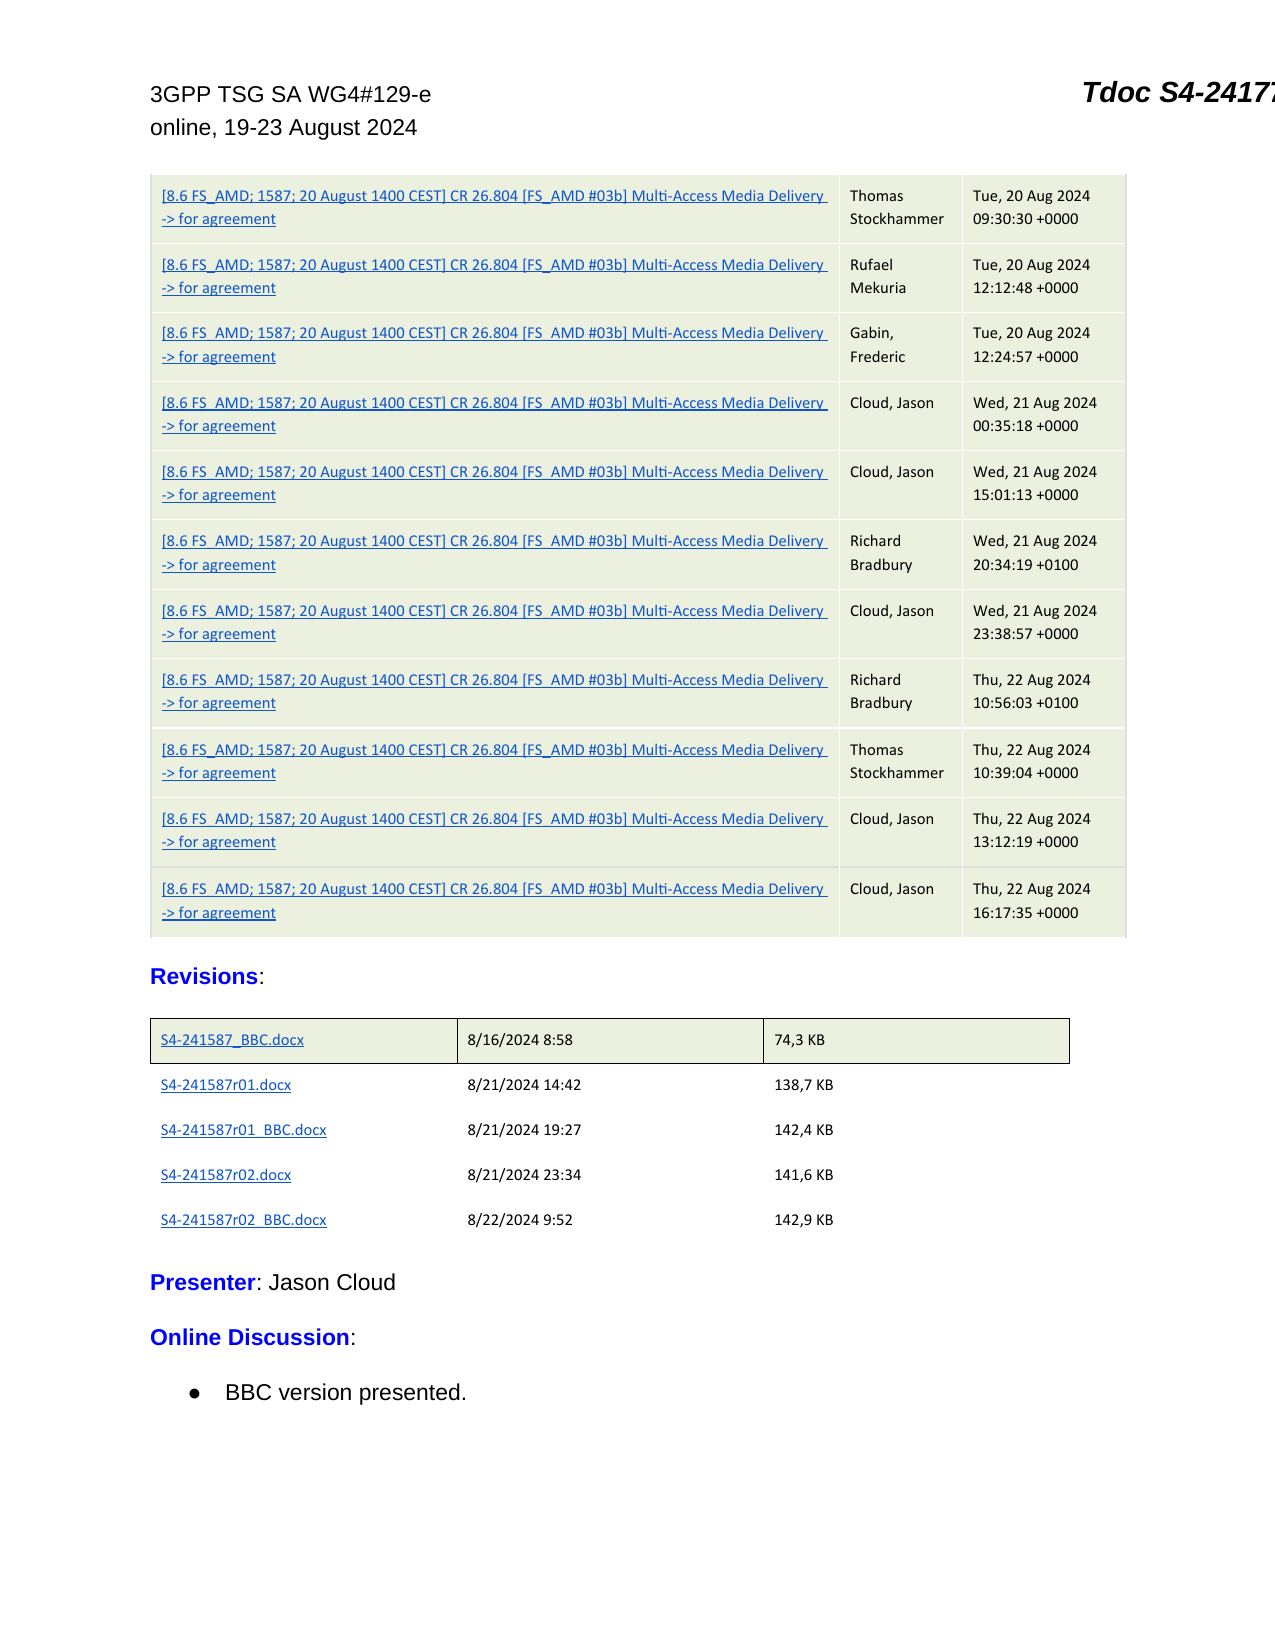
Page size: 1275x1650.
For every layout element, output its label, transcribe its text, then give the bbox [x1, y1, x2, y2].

text Online Discussion: [150, 1324, 1125, 1350]
text Revisions: [150, 963, 1125, 989]
table_cell Cloud, Jason [840, 868, 962, 937]
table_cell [152, 175, 839, 243]
table_cell Tue, 20 Aug 2024 12:12:48 +0000 [963, 244, 1125, 312]
table_cell Cloud, Jason [840, 382, 962, 450]
table_cell S4-241587r01_BBC.docx [150, 1109, 457, 1154]
table_cell Thomas Stockhammer [840, 175, 962, 243]
table_cell Wed, 21 Aug 2024 00:35:18 +0000 [963, 382, 1125, 450]
table_cell Thu, 22 Aug 2024 13:12:19 +0000 [963, 798, 1125, 866]
table_cell Richard Bradbury [840, 520, 962, 589]
table_cell Thomas Stockhammer [840, 729, 962, 797]
table_cell [8.6 FS_AMD; 1587; 20 August 1400 CEST] CR 26.804 [FS_AMD #03b] Multi-Access Media Delivery -> for agreement [152, 798, 839, 866]
table_cell Cloud, Jason [840, 798, 962, 866]
table_cell [8.6 FS_AMD; 1587; 20 August 1400 CEST] CR 26.804 [FS_AMD #03b] Multi-Access Media Delivery -> for agreement [152, 659, 839, 727]
table_cell [8.6 FS_AMD; 1587; 20 August 1400 CEST] CR 26.804 [FS_AMD #03b] Multi-Access Media Delivery -> for agreement [152, 729, 839, 797]
table_cell Thu, 22 Aug 2024 16:17:35 +0000 [963, 868, 1125, 937]
table_cell 8/22/2024 9:52 [457, 1199, 764, 1244]
table_header S4-241587_BBC.docx [151, 1019, 457, 1063]
table_cell Tue, 20 Aug 2024 09:30:30 +0000 [963, 175, 1125, 243]
table_cell [8.6 FS_AMD; 1587; 20 August 1400 CEST] CR 26.804 [FS_AMD #03b] Multi-Access Media Delivery -> for agreement [152, 590, 839, 658]
table_cell 8/21/2024 14:42 [457, 1064, 764, 1109]
table_cell Wed, 21 Aug 2024 20:34:19 +0100 [963, 520, 1125, 589]
table_cell Cloud, Jason [840, 451, 962, 519]
table_cell Wed, 21 Aug 2024 15:01:13 +0000 [963, 451, 1125, 519]
table_cell Thu, 22 Aug 2024 10:39:04 +0000 [963, 729, 1125, 797]
table_cell 138,7 KB [764, 1064, 1069, 1109]
table_cell [8.6 FS_AMD; 1587; 20 August 1400 CEST] CR 26.804 [FS_AMD #03b] Multi-Access Media Delivery -> for agreement [152, 520, 839, 589]
table_header 8/16/2024 8:58 [458, 1019, 763, 1063]
table_cell S4-241587r01.docx [150, 1064, 457, 1109]
table_cell 8/21/2024 23:34 [457, 1154, 764, 1199]
table_cell [8.6 FS_AMD; 1587; 20 August 1400 CEST] CR 26.804 [FS_AMD #03b] Multi-Access Media Delivery -> for agreement [152, 382, 839, 450]
table_cell S4-241587r02_BBC.docx [150, 1199, 457, 1244]
list BBC version presented. [187, 1379, 1125, 1406]
table_cell 8/21/2024 19:27 [457, 1109, 764, 1154]
table_cell Cloud, Jason [840, 590, 962, 658]
table_cell [8.6 FS_AMD; 1587; 20 August 1400 CEST] CR 26.804 [FS_AMD #03b] Multi-Access Media Delivery -> for agreement [152, 313, 839, 381]
table_cell Rufael Mekuria [840, 244, 962, 312]
table_cell Tue, 20 Aug 2024 12:24:57 +0000 [963, 313, 1125, 381]
table_cell Gabin, Frederic [840, 313, 962, 381]
table_cell S4-241587r02.docx [150, 1154, 457, 1199]
table_cell [8.6 FS_AMD; 1587; 20 August 1400 CEST] CR 26.804 [FS_AMD #03b] Multi-Access Media Delivery -> for agreement [152, 244, 839, 312]
table_header 74,3 KB [764, 1019, 1069, 1063]
table_cell 141,6 KB [764, 1154, 1069, 1199]
text Presenter: Jason Cloud [150, 1269, 1125, 1295]
table_cell 142,9 KB [764, 1199, 1069, 1244]
table_cell [8.6 FS_AMD; 1587; 20 August 1400 CEST] CR 26.804 [FS_AMD #03b] Multi-Access Media Delivery -> for agreement [152, 868, 839, 937]
table_cell 142,4 KB [764, 1109, 1069, 1154]
table_cell [8.6 FS_AMD; 1587; 20 August 1400 CEST] CR 26.804 [FS_AMD #03b] Multi-Access Media Delivery -> for agreement [152, 451, 839, 519]
table_cell Thu, 22 Aug 2024 10:56:03 +0100 [963, 659, 1125, 727]
table_cell Wed, 21 Aug 2024 23:38:57 +0000 [963, 590, 1125, 658]
table_cell Richard Bradbury [840, 659, 962, 727]
